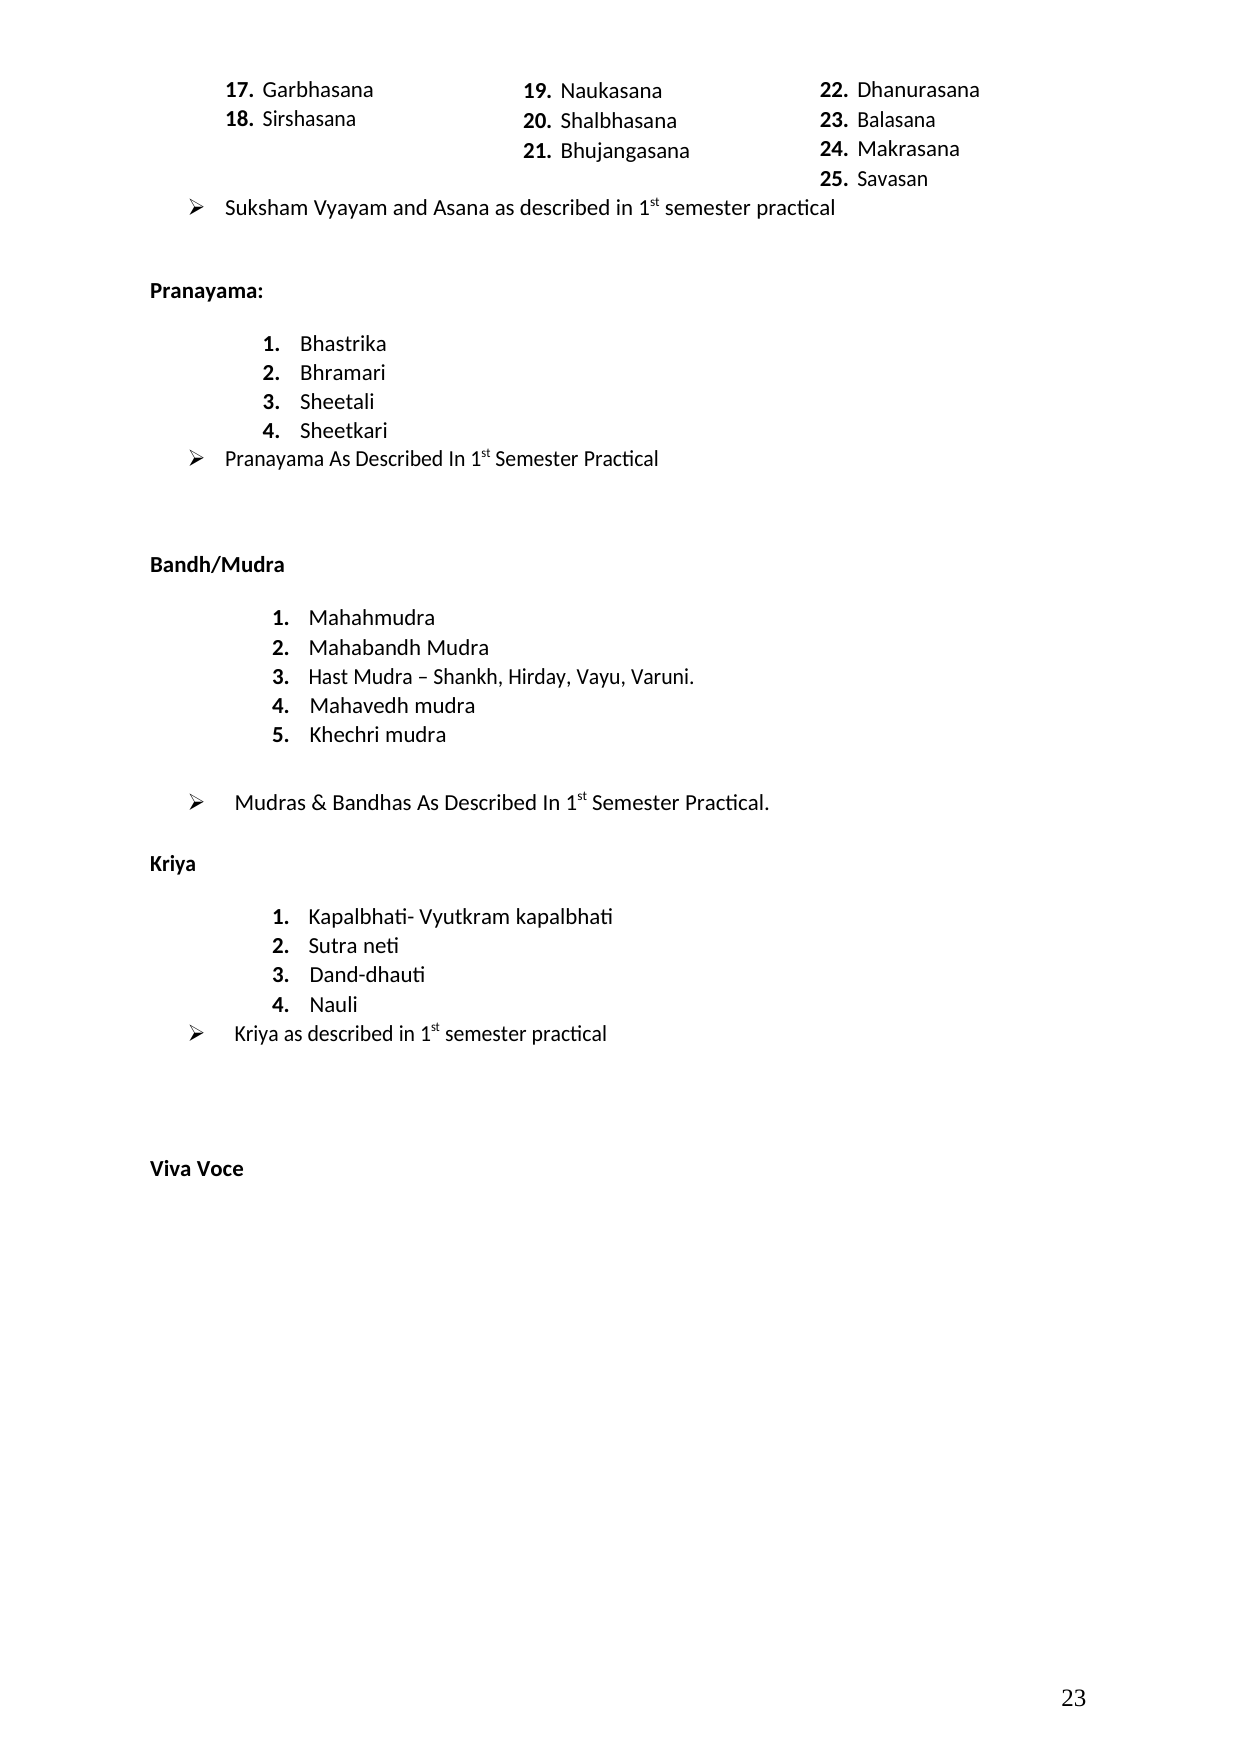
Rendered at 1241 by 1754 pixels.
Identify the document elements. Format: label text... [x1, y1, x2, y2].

list Kapalbhati- Vyutkram kapalbhati [272, 902, 1090, 930]
list Bhujangasana [523, 136, 740, 164]
list Suksham Vyayam and Asana as described in 1st semester practical [187, 193, 1090, 221]
list Dand-dhauti [272, 961, 1090, 988]
text Kriya [150, 849, 1090, 877]
list Mahabandh Mudra [272, 633, 1090, 661]
list Kriya as described in 1st semester practical [187, 1019, 1090, 1047]
list Mahavedh mudra [272, 691, 1090, 719]
list Balasana [819, 105, 1090, 133]
list Bhastrika [262, 329, 1090, 357]
list Dhanurasana [819, 75, 1090, 103]
list Garbhasana [225, 75, 438, 103]
list Mudras & Bandhas As Described In 1st Semester Practical. [187, 788, 1090, 816]
text Bandh/Mudra [150, 551, 1090, 578]
list Pranayama As Described In 1st Semester Practical [187, 444, 668, 472]
list Mahahmudra [272, 603, 1090, 632]
list Khechri mudra [272, 720, 1090, 748]
list Hast Mudra – Shankh, Hirday, Vayu, Varuni. [272, 662, 1120, 690]
list Sirshasana [225, 104, 438, 132]
list Sutra neti [272, 931, 1090, 959]
list Naukasana [523, 76, 740, 104]
list Sheetkari [262, 416, 1090, 444]
list Nauli [272, 990, 1090, 1018]
list Sheetali [262, 387, 1090, 415]
list Bhramari [262, 358, 1090, 386]
text Viva Voce [150, 1154, 1090, 1182]
list Savasan [819, 164, 1090, 192]
list Shalbhasana [523, 106, 740, 134]
text Pranayama: [150, 276, 1090, 304]
list Makrasana [819, 134, 1090, 162]
